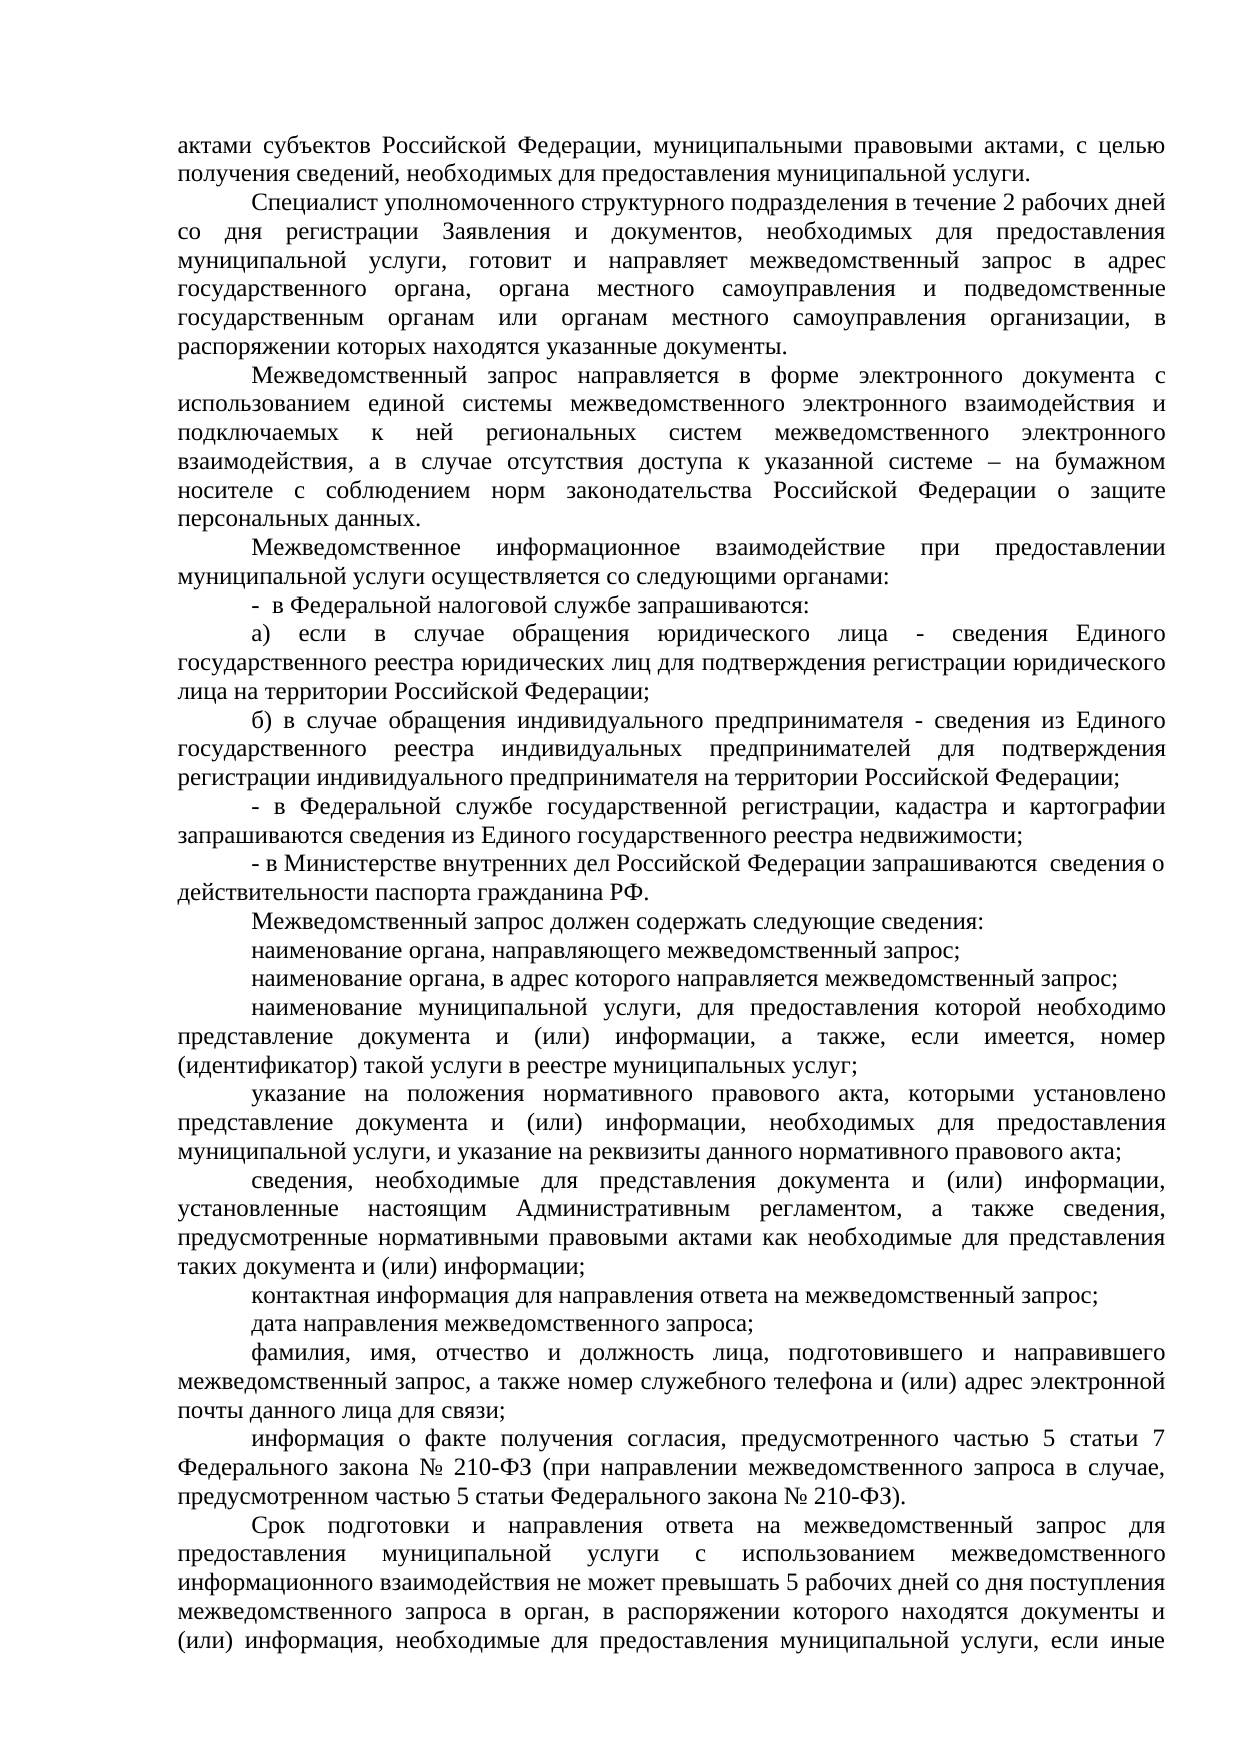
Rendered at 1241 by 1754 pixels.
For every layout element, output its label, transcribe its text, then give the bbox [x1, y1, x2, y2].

text - в Министерстве внутренних дел Российской Федерации запрашиваются сведения о действительности паспорта гражданина РФ. [177, 848, 1167, 906]
text дата направления межведомственного запроса; [177, 1308, 1167, 1337]
text - в Федеральной налоговой службе запрашиваются: [177, 590, 1167, 618]
text наименование муниципальной услуги, для предоставления которой необходимо представление документа и (или) информации, а также, если имеется, номер (идентификатор) такой услуги в реестре муниципальных услуг; [177, 992, 1167, 1078]
text наименование органа, в адрес которого направляется межведомственный запрос; [177, 963, 1167, 992]
text фамилия, имя, отчество и должность лица, подготовившего и направившего межведомственный запрос, а также номер служебного телефона и (или) адрес электронной почты данного лица для связи; [177, 1337, 1167, 1423]
text контактная информация для направления ответа на межведомственный запрос; [177, 1280, 1167, 1308]
text информация о факте получения согласия, предусмотренного частью 5 статьи 7 Федерального закона № 210-ФЗ (при направлении межведомственного запроса в случае, предусмотренном частью 5 статьи Федерального закона № 210-ФЗ). [177, 1423, 1167, 1510]
text наименование органа, направляющего межведомственный запрос; [177, 935, 1167, 963]
text указание на положения нормативного правового акта, которыми установлено представление документа и (или) информации, необходимых для предоставления муниципальной услуги, и указание на реквизиты данного нормативного правового акта; [177, 1078, 1167, 1165]
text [177, 1510, 1167, 1653]
text Межведомственный запрос направляется в форме электронного документа с использованием единой системы межведомственного электронного взаимодействия и подключаемых к ней региональных систем межведомственного электронного взаимодействия, а в случае отсутствия доступа к указанной системе – на бумажном носителе с соблюдением норм законодательства Российской Федерации о защите персональных данных. [177, 360, 1167, 532]
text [177, 130, 1167, 187]
text Специалист уполномоченного структурного подразделения в течение 2 рабочих дней со дня регистрации Заявления и документов, необходимых для предоставления муниципальной услуги, готовит и направляет межведомственный запрос в адрес государственного органа, органа местного самоуправления и подведомственные государственным органам или органам местного самоуправления организации, в распоряжении которых находятся указанные документы. [177, 187, 1167, 360]
text - в Федеральной службе государственной регистрации, кадастра и картографии запрашиваются сведения из Единого государственного реестра недвижимости; [177, 791, 1167, 848]
text сведения, необходимые для представления документа и (или) информации, установленные настоящим Административным регламентом, а также сведения, предусмотренные нормативными правовыми актами как необходимые для представления таких документа и (или) информации; [177, 1165, 1167, 1280]
text Межведомственный запрос должен содержать следующие сведения: [177, 906, 1167, 935]
text а) если в случае обращения юридического лица - сведения Единого государственного реестра юридических лиц для подтверждения регистрации юридического лица на территории Российской Федерации; [177, 618, 1167, 705]
text б) в случае обращения индивидуального предпринимателя - сведения из Единого государственного реестра индивидуальных предпринимателей для подтверждения регистрации индивидуального предпринимателя на территории Российской Федерации; [177, 705, 1167, 791]
text Межведомственное информационное взаимодействие при предоставлении муниципальной услуги осуществляется со следующими органами: [177, 532, 1167, 590]
